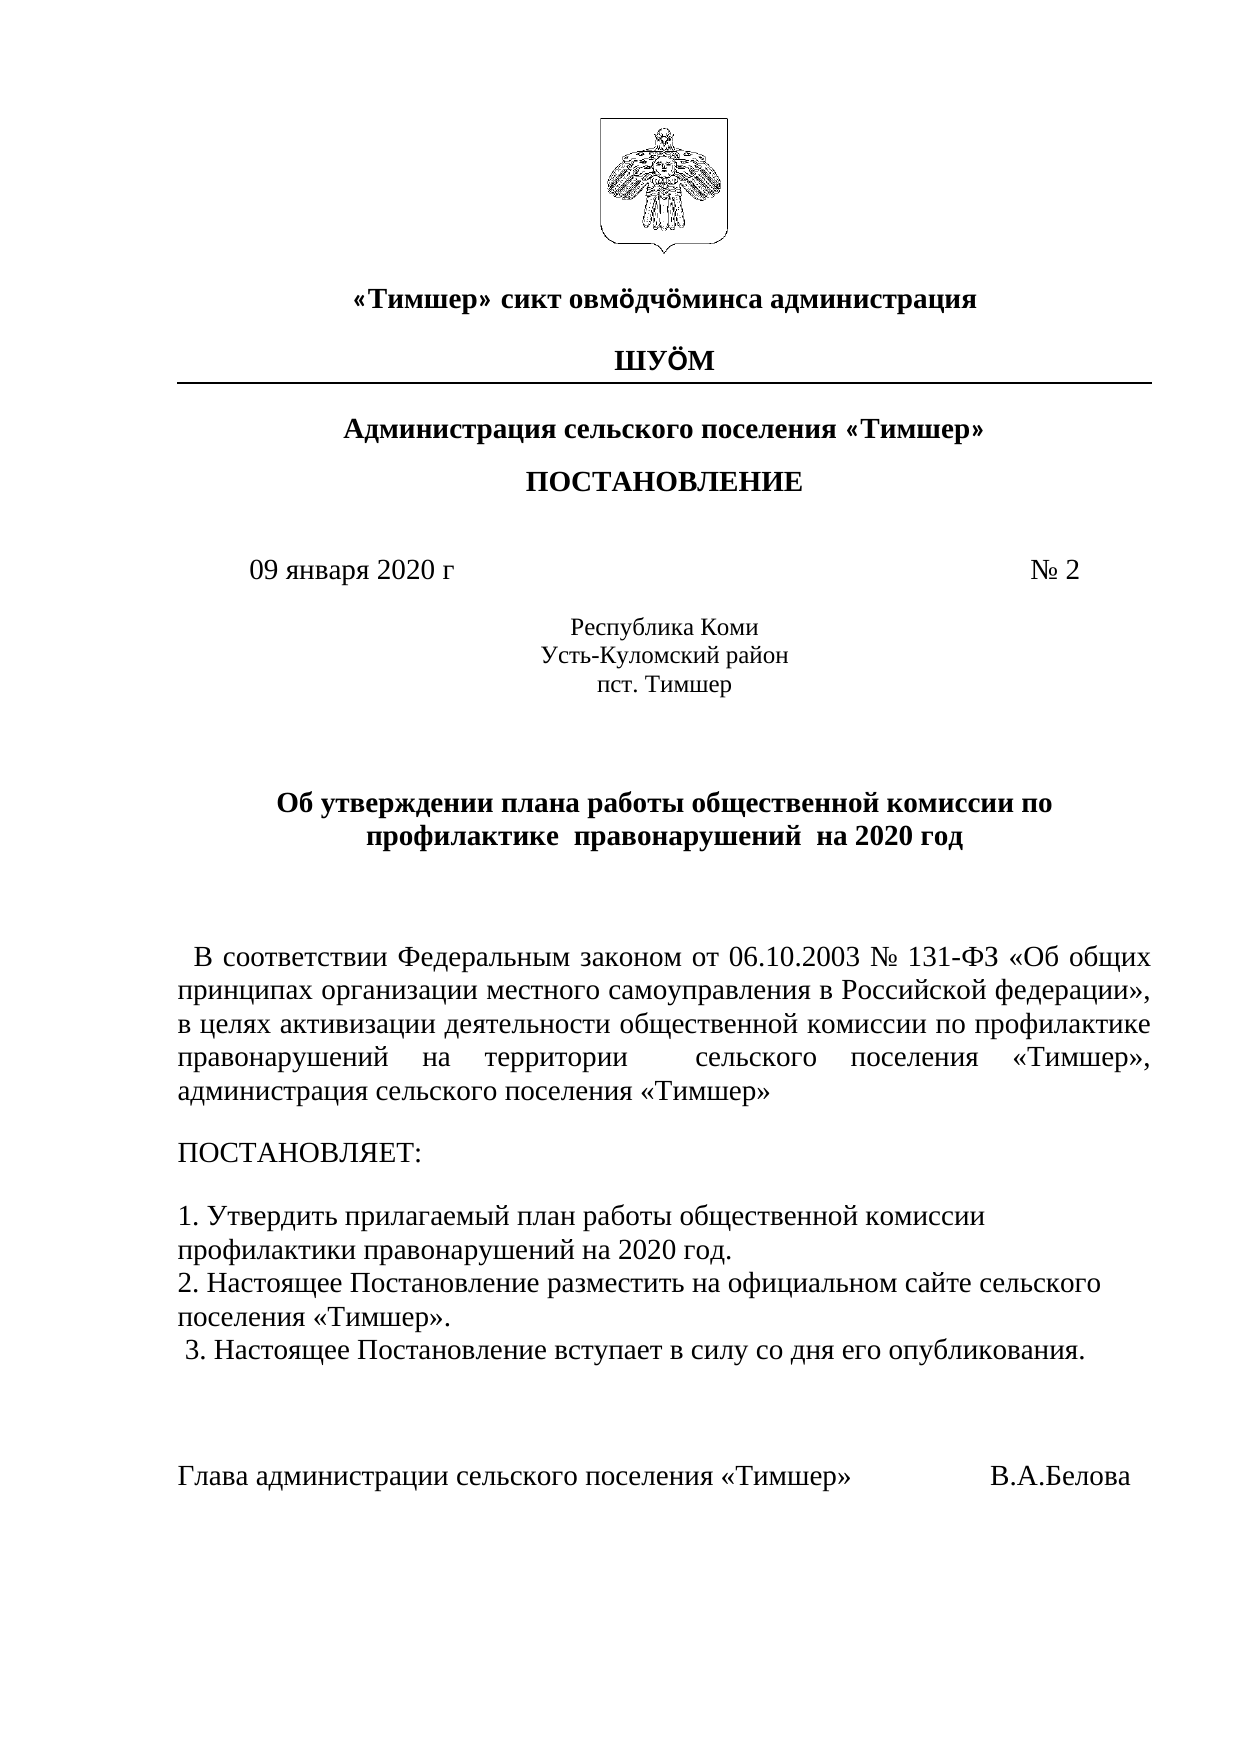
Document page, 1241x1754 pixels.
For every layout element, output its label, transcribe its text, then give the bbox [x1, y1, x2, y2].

text 2. Настоящее Постановление разместить на официальном сайте сельского поселения «Тимшер». [177, 1265, 1152, 1332]
text Усть-Куломский район [177, 641, 1152, 669]
text Об утверждении плана работы общественной комиссии по профилактике правонарушений на 2020 год [177, 785, 1152, 852]
text Администрация сельского поселения «Тимшер» [177, 410, 1152, 446]
text «Тимшер» сикт овмöдчöминса администрация [177, 281, 1152, 316]
text Республика Коми [177, 612, 1152, 641]
text В соответствии Федеральным законом от 06.10.2003 № 131-ФЗ «Об общих принципах организации местного самоуправления в Российской федерации», в целях активизации деятельности общественной комиссии по профилактике правонарушений на территории сельского поселения «Тимшер», администрация сельского поселения «Тимшер» [177, 939, 1152, 1106]
text ШУÖМ [177, 342, 1152, 382]
text ПОСТАНОВЛЕНИЕ [177, 464, 1152, 497]
text ПОСТАНОВЛЯЕТ: [177, 1136, 1152, 1169]
text 09 января 2020 г № 2 [177, 552, 1152, 586]
picture [595, 118, 734, 256]
text пст. Тимшер [177, 669, 1152, 698]
text 1. Утвердить прилагаемый план работы общественной комиссии профилактики правонарушений на 2020 год. [177, 1198, 1152, 1265]
text Глава администрации сельского поселения «Тимшер» В.А.Белова [177, 1458, 1152, 1491]
text 3. Настоящее Постановление вступает в силу со дня его опубликования. [177, 1332, 1152, 1366]
